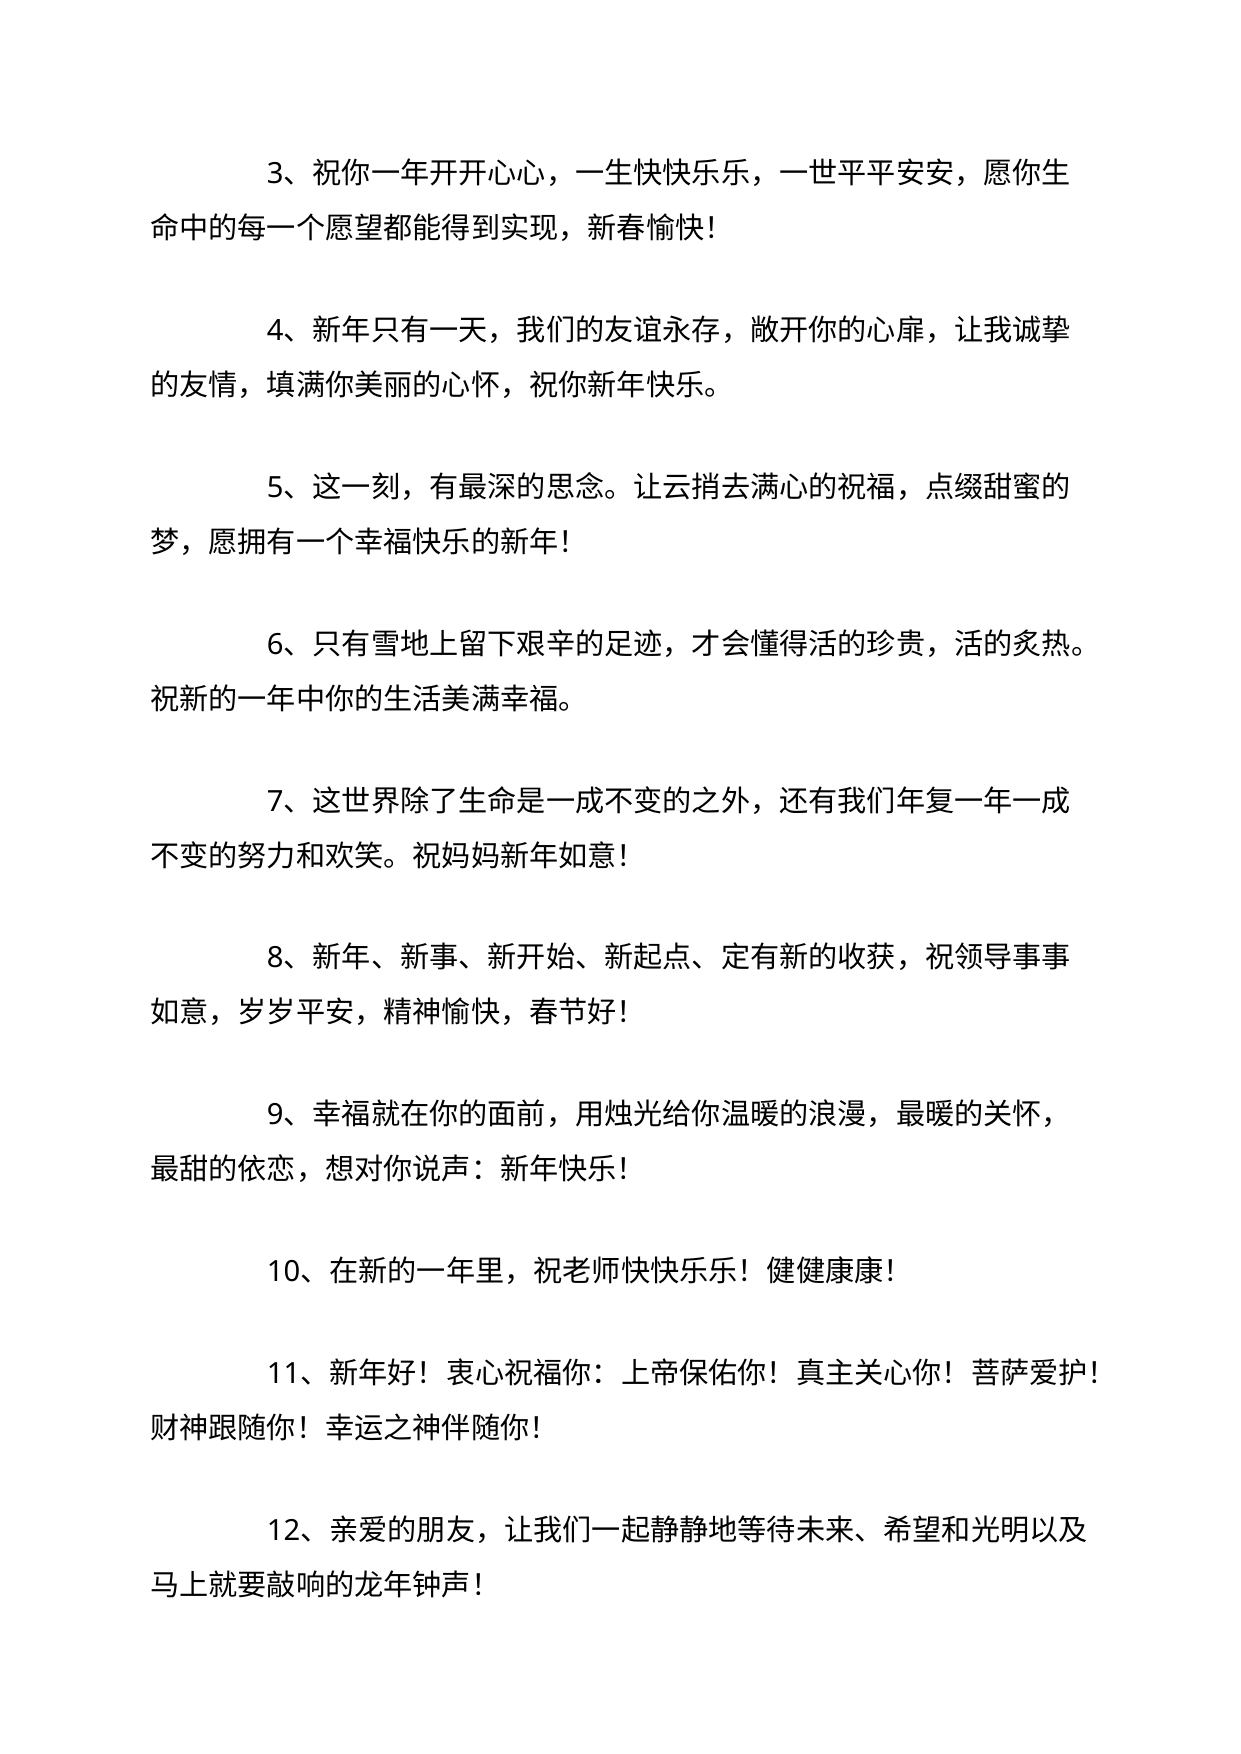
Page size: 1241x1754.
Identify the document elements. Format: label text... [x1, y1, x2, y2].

text 3、祝你一年开开心心，一生快快乐乐，一世平平安安，愿你生命中的每一个愿望都能得到实现，新春愉快！ [150, 150, 1090, 247]
text 7、这世界除了生命是一成不变的之外，还有我们年复一年一成不变的努力和欢笑。祝妈妈新年如意！ [150, 777, 1090, 874]
text 11、新年好！衷心祝福你：上帝保佑你！真主关心你！菩萨爱护！财神跟随你！幸运之神伴随你！ [150, 1349, 1090, 1447]
text 6、只有雪地上留下艰辛的足迹，才会懂得活的珍贵，活的炙热。祝新的一年中你的生活美满幸福。 [150, 620, 1090, 718]
text 10、在新的一年里，祝老师快快乐乐！健健康康！ [150, 1247, 1090, 1290]
text 5、这一刻，有最深的思念。让云捎去满心的祝福，点缀甜蜜的梦，愿拥有一个幸福快乐的新年！ [150, 463, 1090, 561]
text 8、新年、新事、新开始、新起点、定有新的收获，祝领导事事如意，岁岁平安，精神愉快，春节好！ [150, 934, 1090, 1031]
text 12、亲爱的朋友，让我们一起静静地等待未来、希望和光明以及马上就要敲响的龙年钟声！ [150, 1506, 1090, 1603]
text 4、新年只有一天，我们的友谊永存，敞开你的心扉，让我诚挚的友情，填满你美丽的心怀，祝你新年快乐。 [150, 307, 1090, 404]
text 9、幸福就在你的面前，用烛光给你温暖的浪漫，最暖的关怀，最甜的依恋，想对你说声：新年快乐！ [150, 1091, 1090, 1188]
